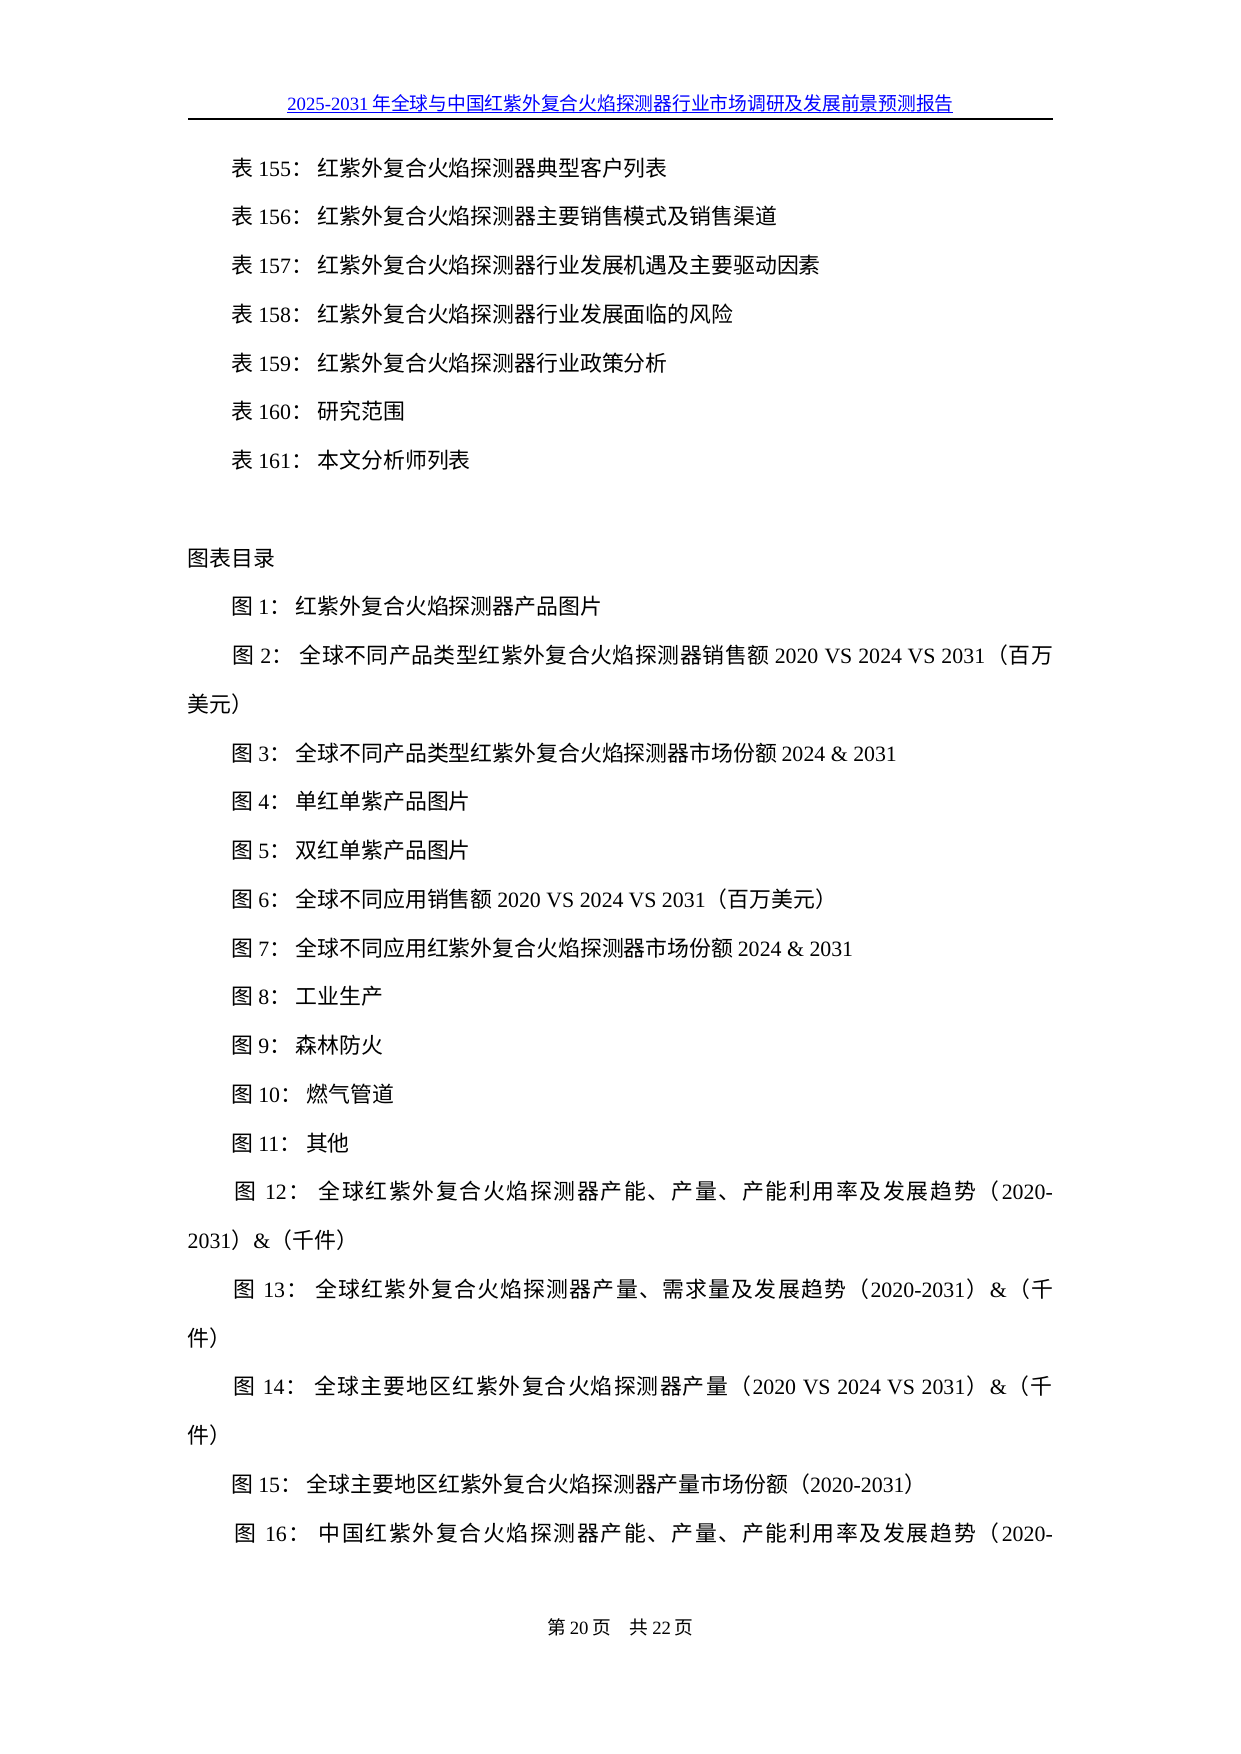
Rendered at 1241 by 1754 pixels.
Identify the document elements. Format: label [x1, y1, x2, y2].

text [187, 150, 1053, 1548]
